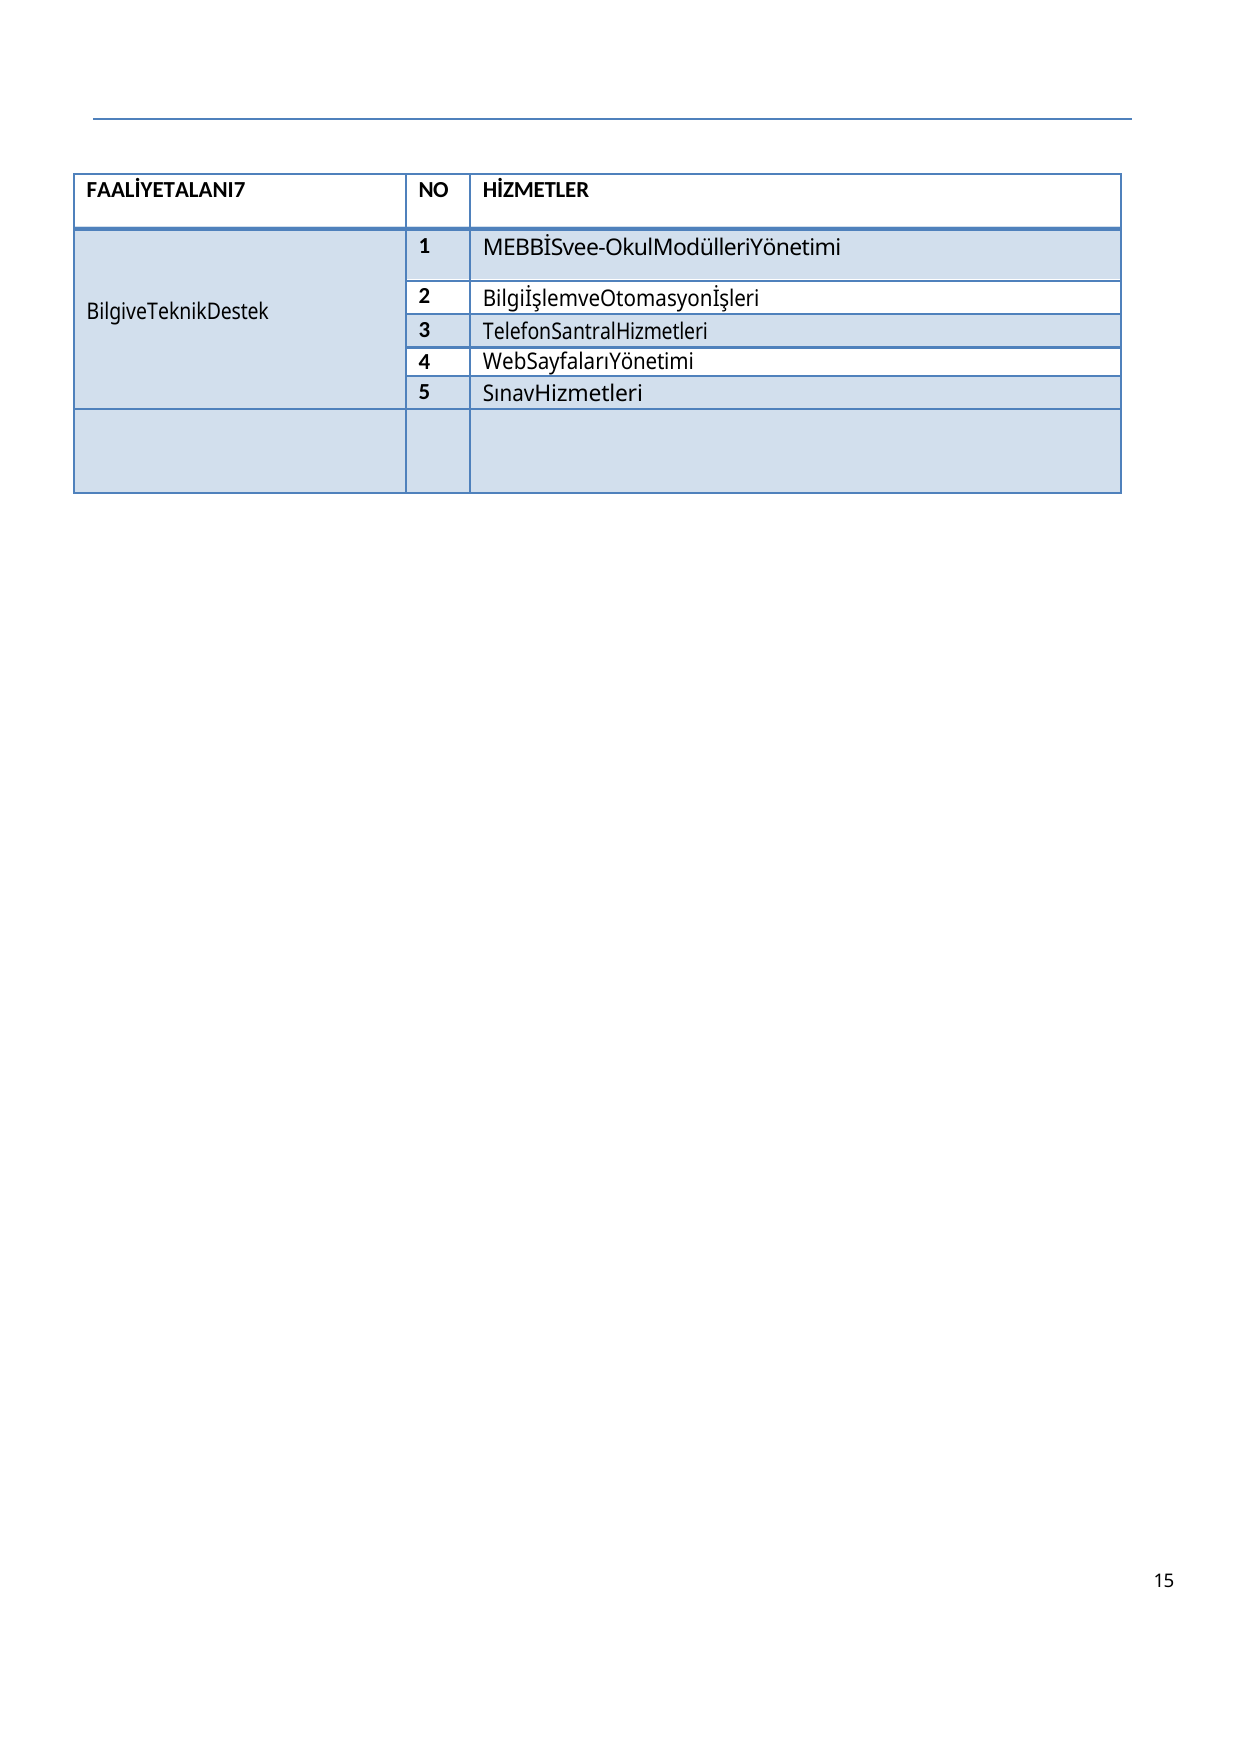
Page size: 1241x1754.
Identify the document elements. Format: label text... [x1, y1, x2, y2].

table_cell BilgiveTeknikDestek [75, 231, 405, 408]
table_cell [471, 410, 1120, 492]
table_cell [75, 410, 405, 492]
table_header FAALİYETALANI7 [75, 175, 405, 226]
table_cell MEBBİSvee-OkulModülleriYönetimi [471, 231, 1120, 279]
table_cell 1 [407, 231, 469, 279]
table_header NO [407, 175, 469, 226]
table_cell BilgiİşlemveOtomasyonİşleri [471, 282, 1120, 313]
table_cell SınavHizmetleri [471, 377, 1120, 408]
table_cell WebSayfalarıYönetimi [471, 349, 1120, 375]
table_cell 4 [407, 349, 469, 375]
table_cell 2 [407, 282, 469, 313]
table_cell 5 [407, 377, 469, 408]
table_header HİZMETLER [471, 175, 1120, 226]
table_cell TelefonSantralHizmetleri [471, 315, 1120, 346]
table_cell [407, 410, 469, 492]
table_cell 3 [407, 315, 469, 346]
